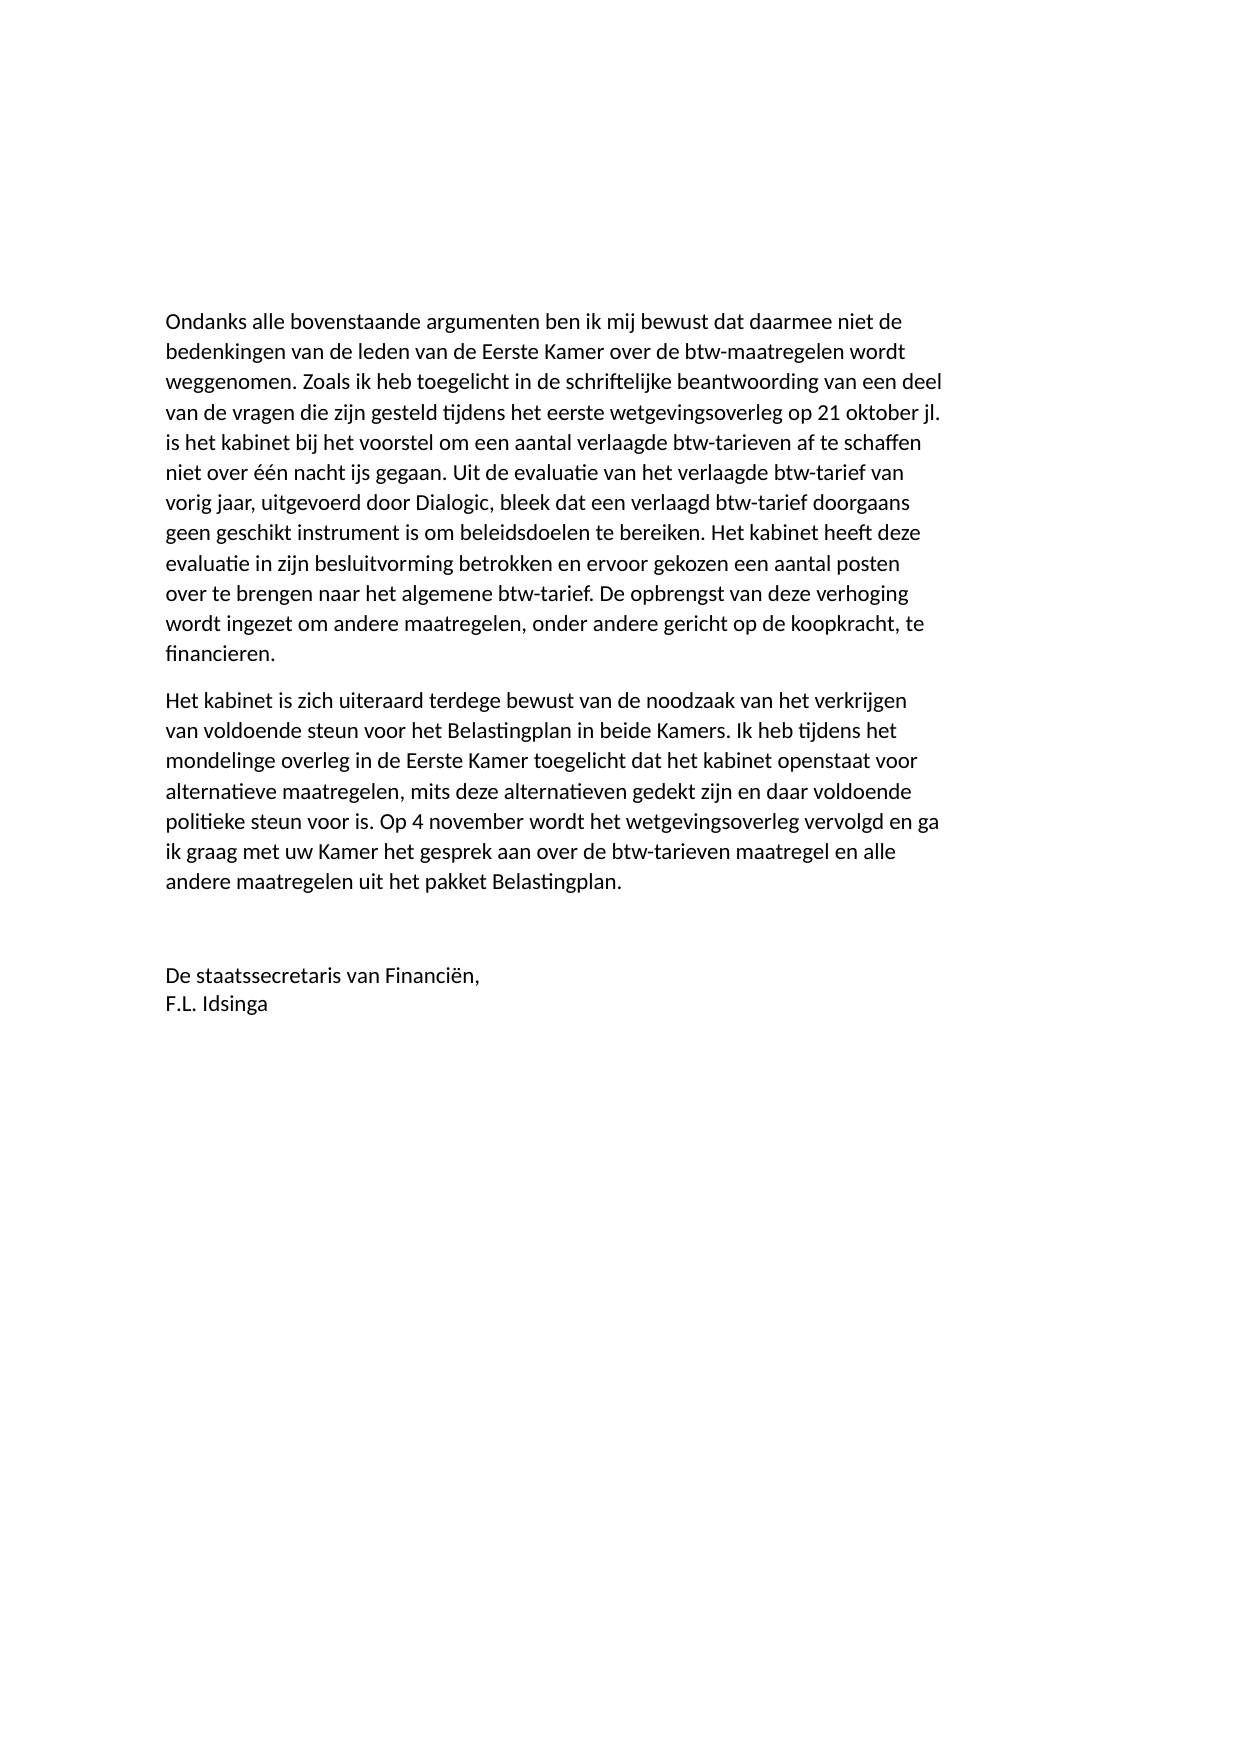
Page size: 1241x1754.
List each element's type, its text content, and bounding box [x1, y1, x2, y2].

text De staatssecretaris van Financiën, F.L. Idsinga [165, 961, 945, 1017]
text Het kabinet is zich uiteraard terdege bewust van de noodzaak van het verkrijgen van voldoende steun voor het Belastingplan in beide Kamers. Ik heb tijdens het mondelinge overleg in de Eerste Kamer toegelicht dat het kabinet openstaat voor alternatieve maatregelen, mits deze alternatieven gedekt zijn en daar voldoende politieke steun voor is. Op 4 november wordt het wetgevingsoverleg vervolgd en ga ik graag met uw Kamer het gesprek aan over de btw-tarieven maatregel en alle andere maatregelen uit het pakket Belastingplan. [165, 686, 945, 896]
